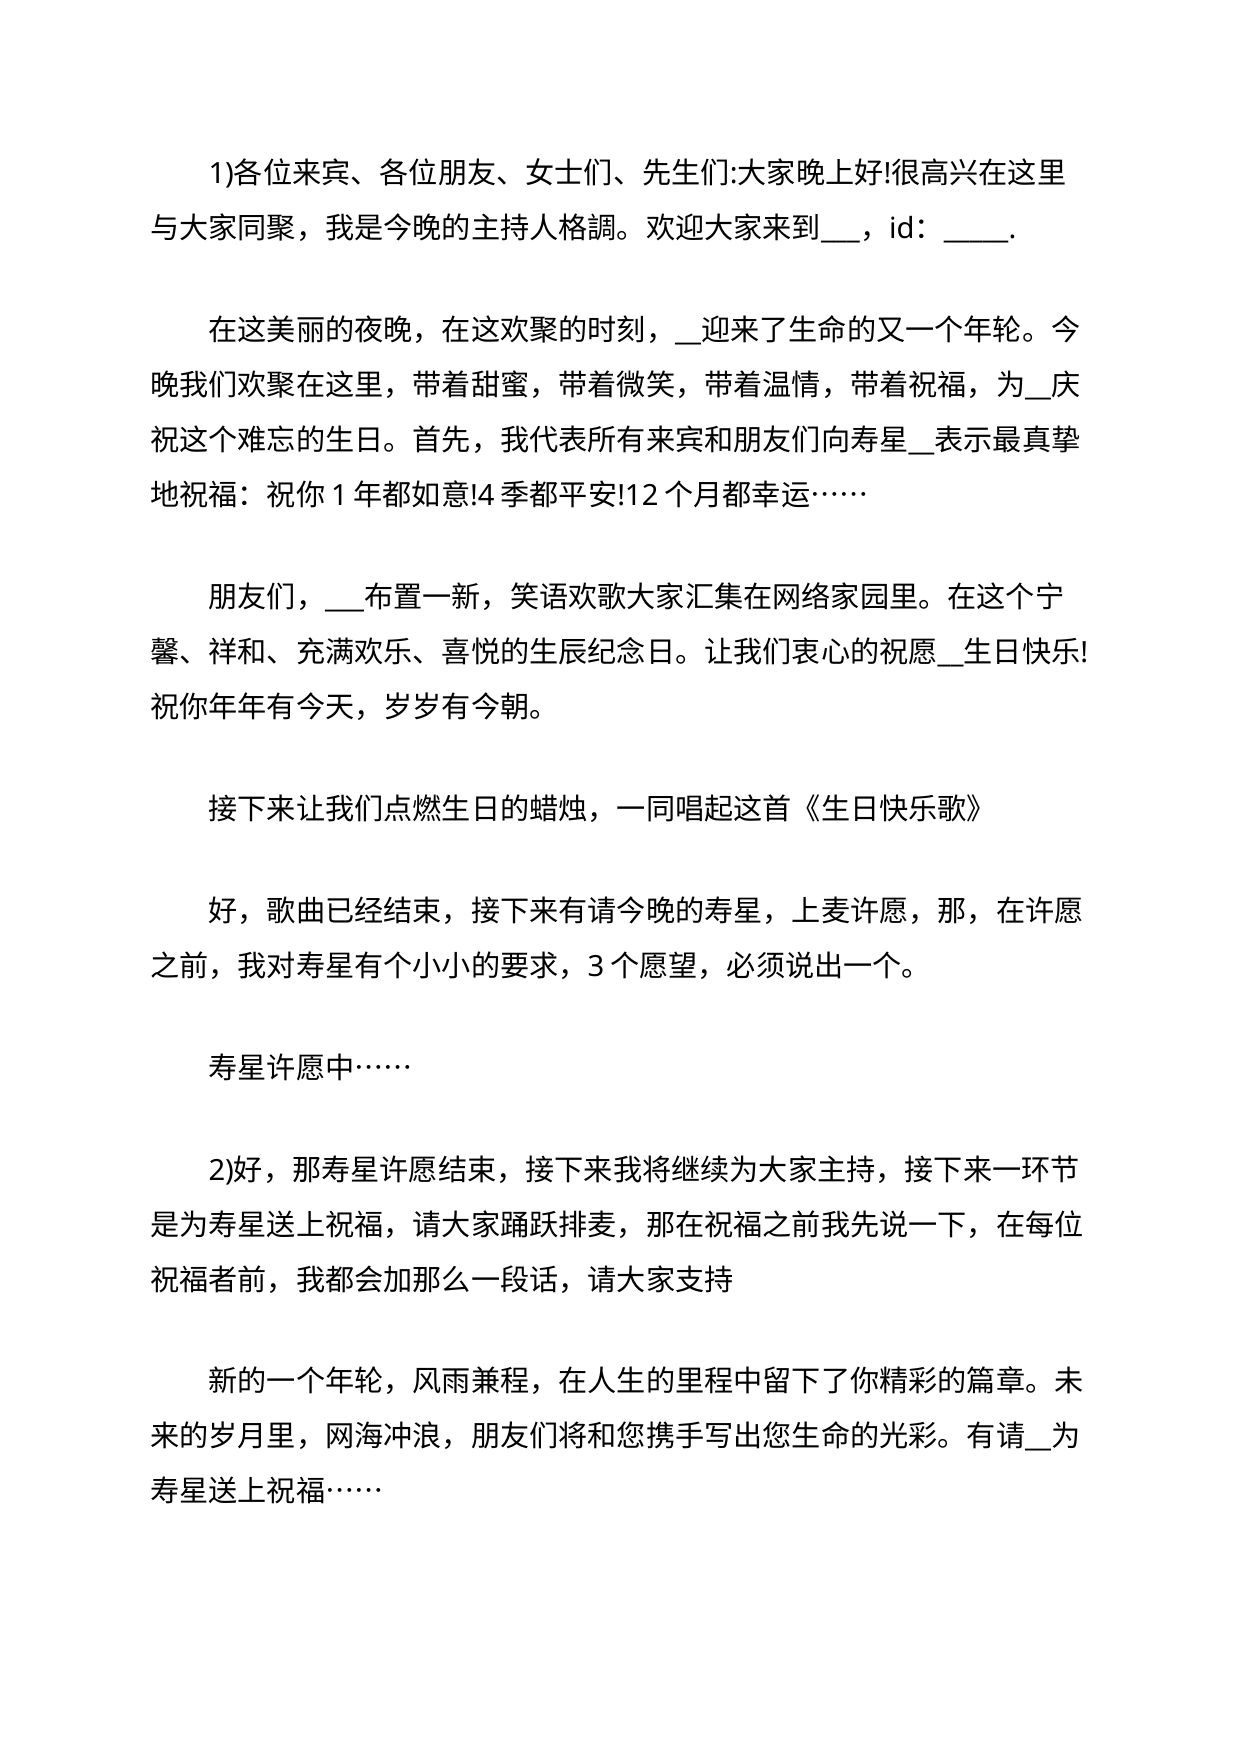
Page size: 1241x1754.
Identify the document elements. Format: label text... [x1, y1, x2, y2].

text 寿星许愿中…… [150, 1044, 1090, 1087]
text 1)各位来宾、各位朋友、女士们、先生们:大家晚上好!很高兴在这里与大家同聚，我是今晚的主持人格調。欢迎大家来到___，id：_____. [150, 150, 1090, 247]
text 朋友们，___布置一新，笑语欢歌大家汇集在网络家园里。在这个宁馨、祥和、充满欢乐、喜悦的生辰纪念日。让我们衷心的祝愿__生日快乐!祝你年年有今天，岁岁有今朝。 [150, 574, 1090, 726]
text 好，歌曲已经结束，接下来有请今晚的寿星，上麦许愿，那，在许愿之前，我对寿星有个小小的要求，3个愿望，必须说出一个。 [150, 887, 1090, 985]
text 新的一个年轮，风雨兼程，在人生的里程中留下了你精彩的篇章。未来的岁月里，网海冲浪，朋友们将和您携手写出您生命的光彩。有请__为寿星送上祝福…… [150, 1358, 1090, 1510]
text 接下来让我们点燃生日的蜡烛，一同唱起这首《生日快乐歌》 [150, 786, 1090, 828]
text 2)好，那寿星许愿结束，接下来我将继续为大家主持，接下来一环节是为寿星送上祝福，请大家踊跃排麦，那在祝福之前我先说一下，在每位祝福者前，我都会加那么一段话，请大家支持 [150, 1146, 1090, 1298]
text 在这美丽的夜晚，在这欢聚的时刻，__迎来了生命的又一个年轮。今晚我们欢聚在这里，带着甜蜜，带着微笑，带着温情，带着祝福，为__庆祝这个难忘的生日。首先，我代表所有来宾和朋友们向寿星__表示最真挚地祝福：祝你1年都如意!4季都平安!12个月都幸运…… [150, 307, 1090, 514]
